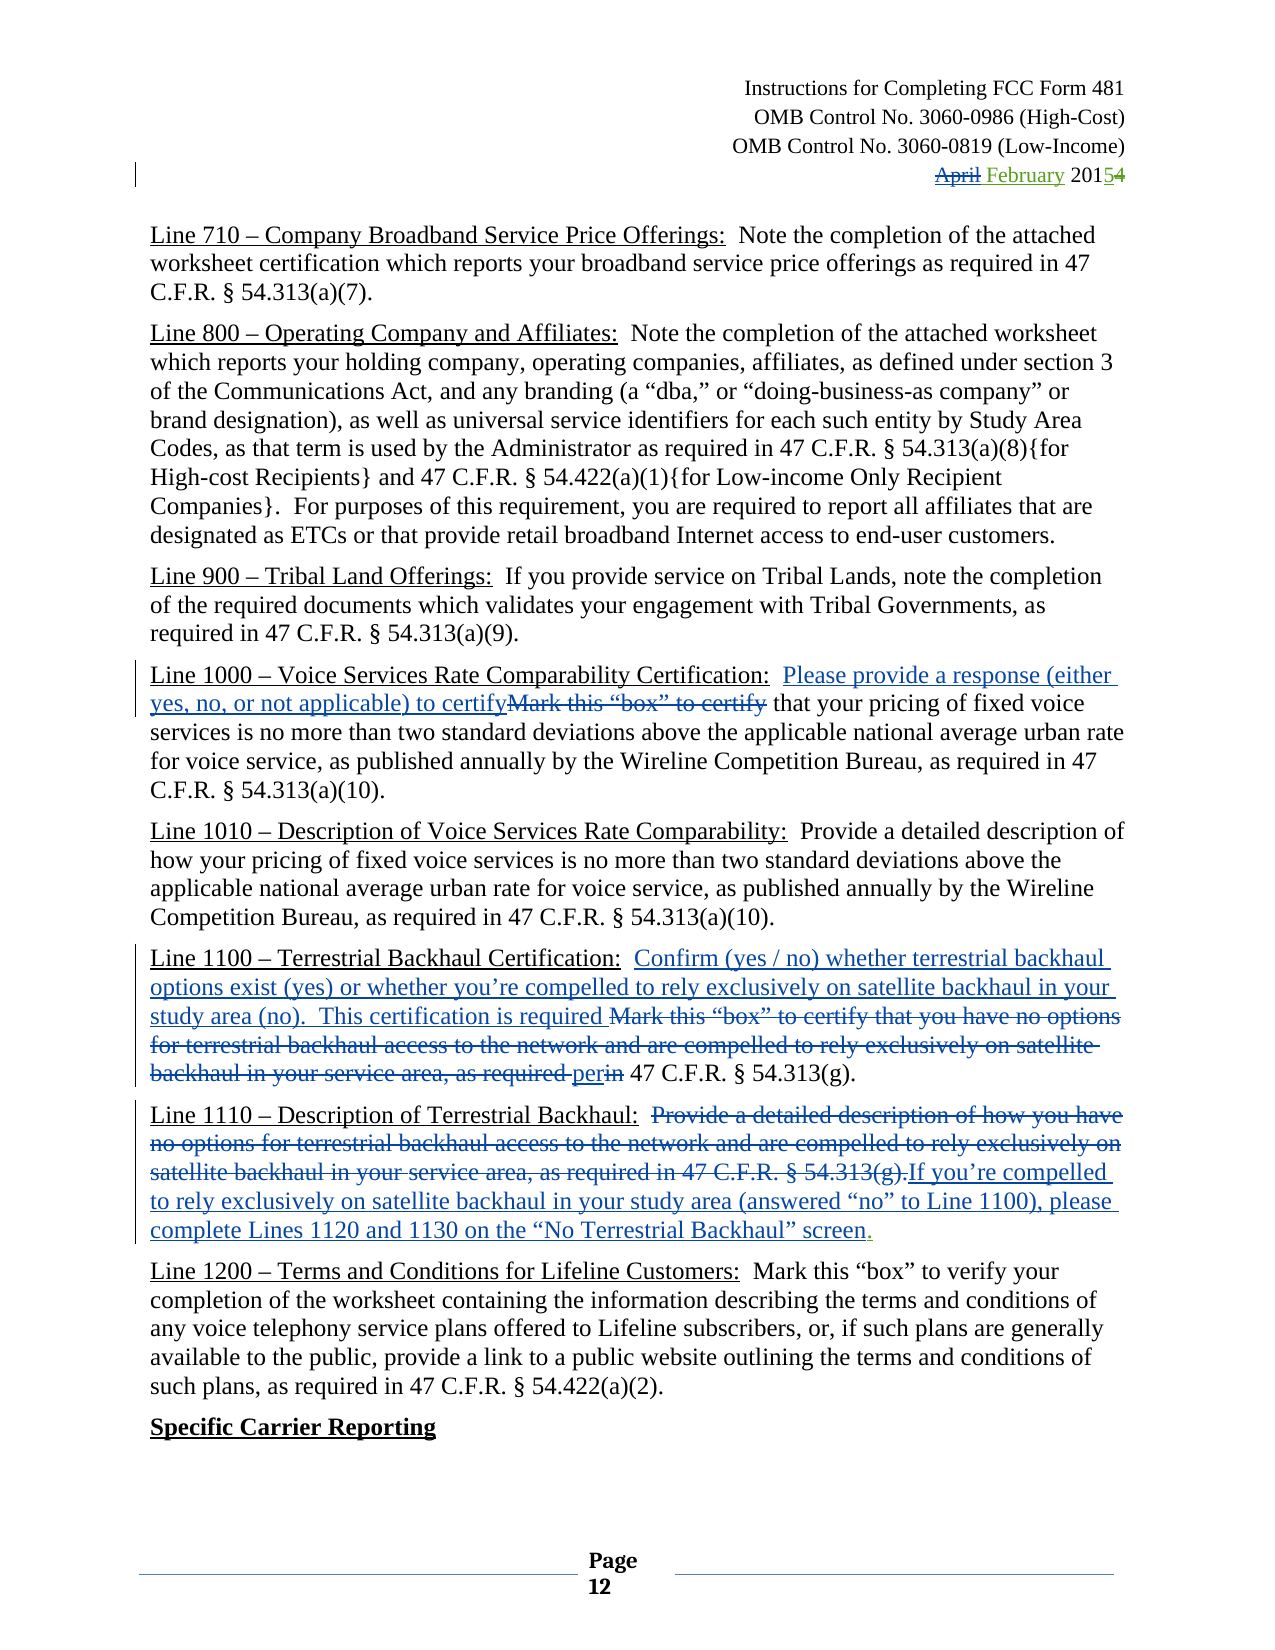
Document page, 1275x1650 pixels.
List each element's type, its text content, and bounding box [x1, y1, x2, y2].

text Line 900 – Tribal Land Offerings: If you provide service on Tribal Lands, note the completion of the required documents which validates your engagement with Tribal Governments, as required in 47 C.F.R. § 54.313(a)(9). [150, 561, 1125, 647]
text Line 1000 – Voice Services Rate Comparability Certification: that your pricing of fixed voice services is no more than two standard deviations above the applicable national average urban rate for voice service, as published annually by the Wireline Competition Bureau, as required in 47 C.F.R. § 54.313(a)(10). [150, 660, 1125, 803]
text Line 1010 – Description of Voice Services Rate Comparability: Provide a detailed description of how your pricing of fixed voice services is no more than two standard deviations above the applicable national average urban rate for voice service, as published annually by the Wireline Competition Bureau, as required in 47 C.F.R. § 54.313(a)(10). [150, 816, 1125, 931]
text Line 710 – Company Broadband Service Price Offerings: Note the completion of the attached worksheet certification which reports your broadband service price offerings as required in 47 C.F.R. § 54.313(a)(7). [150, 220, 1125, 306]
text Line 1200 – Terms and Conditions for Lifeline Customers: Mark this “box” to verify your completion of the worksheet containing the information describing the terms and conditions of any voice telephony service plans offered to Lifeline subscribers, or, if such plans are generally available to the public, provide a link to a public website outlining the terms and conditions of such plans, as required in 47 C.F.R. § 54.422(a)(2). [150, 1256, 1125, 1400]
text Specific Carrier Reporting [150, 1412, 1125, 1441]
text Line 1110 – Description of Terrestrial Backhaul: [150, 1100, 1125, 1243]
text Line 1100 – Terrestrial Backhaul Certification: 47 C.F.R. § 54.313(g). [150, 943, 1125, 1087]
text Line 800 – Operating Company and Affiliates: Note the completion of the attached worksheet which reports your holding company, operating companies, affiliates, as defined under section 3 of the Communications Act, and any branding (a “dba,” or “doing-business-as company” or brand designation), as well as universal service identifiers for each such entity by Study Area Codes, as that term is used by the Administrator as required in 47 C.F.R. § 54.313(a)(8){for High-cost Recipients} and 47 C.F.R. § 54.422(a)(1){for Low-income Only Recipient Companies}. For purposes of this requirement, you are required to report all affiliates that are designated as ETCs or that provide retail broadband Internet access to end-user customers. [150, 318, 1125, 548]
